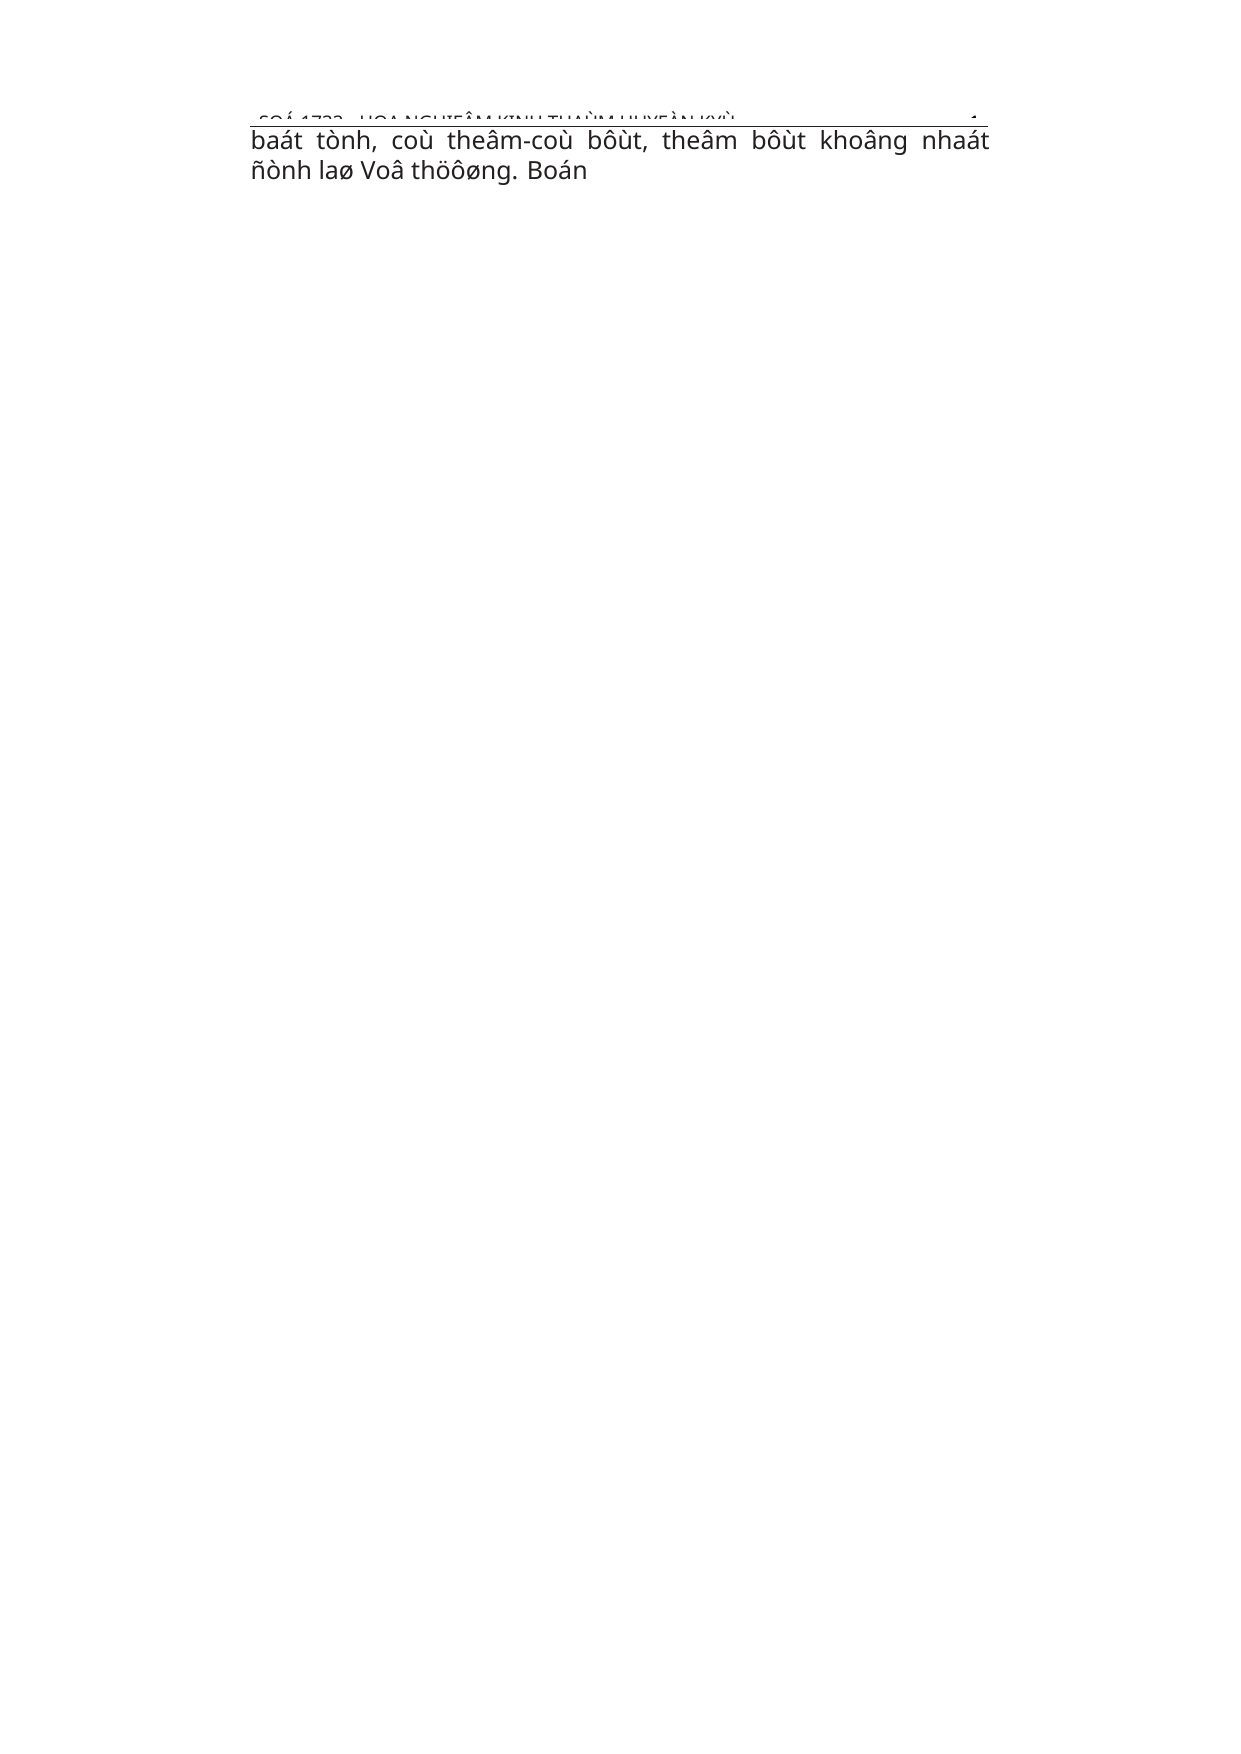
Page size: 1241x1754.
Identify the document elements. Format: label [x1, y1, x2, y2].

text [250, 125, 990, 187]
